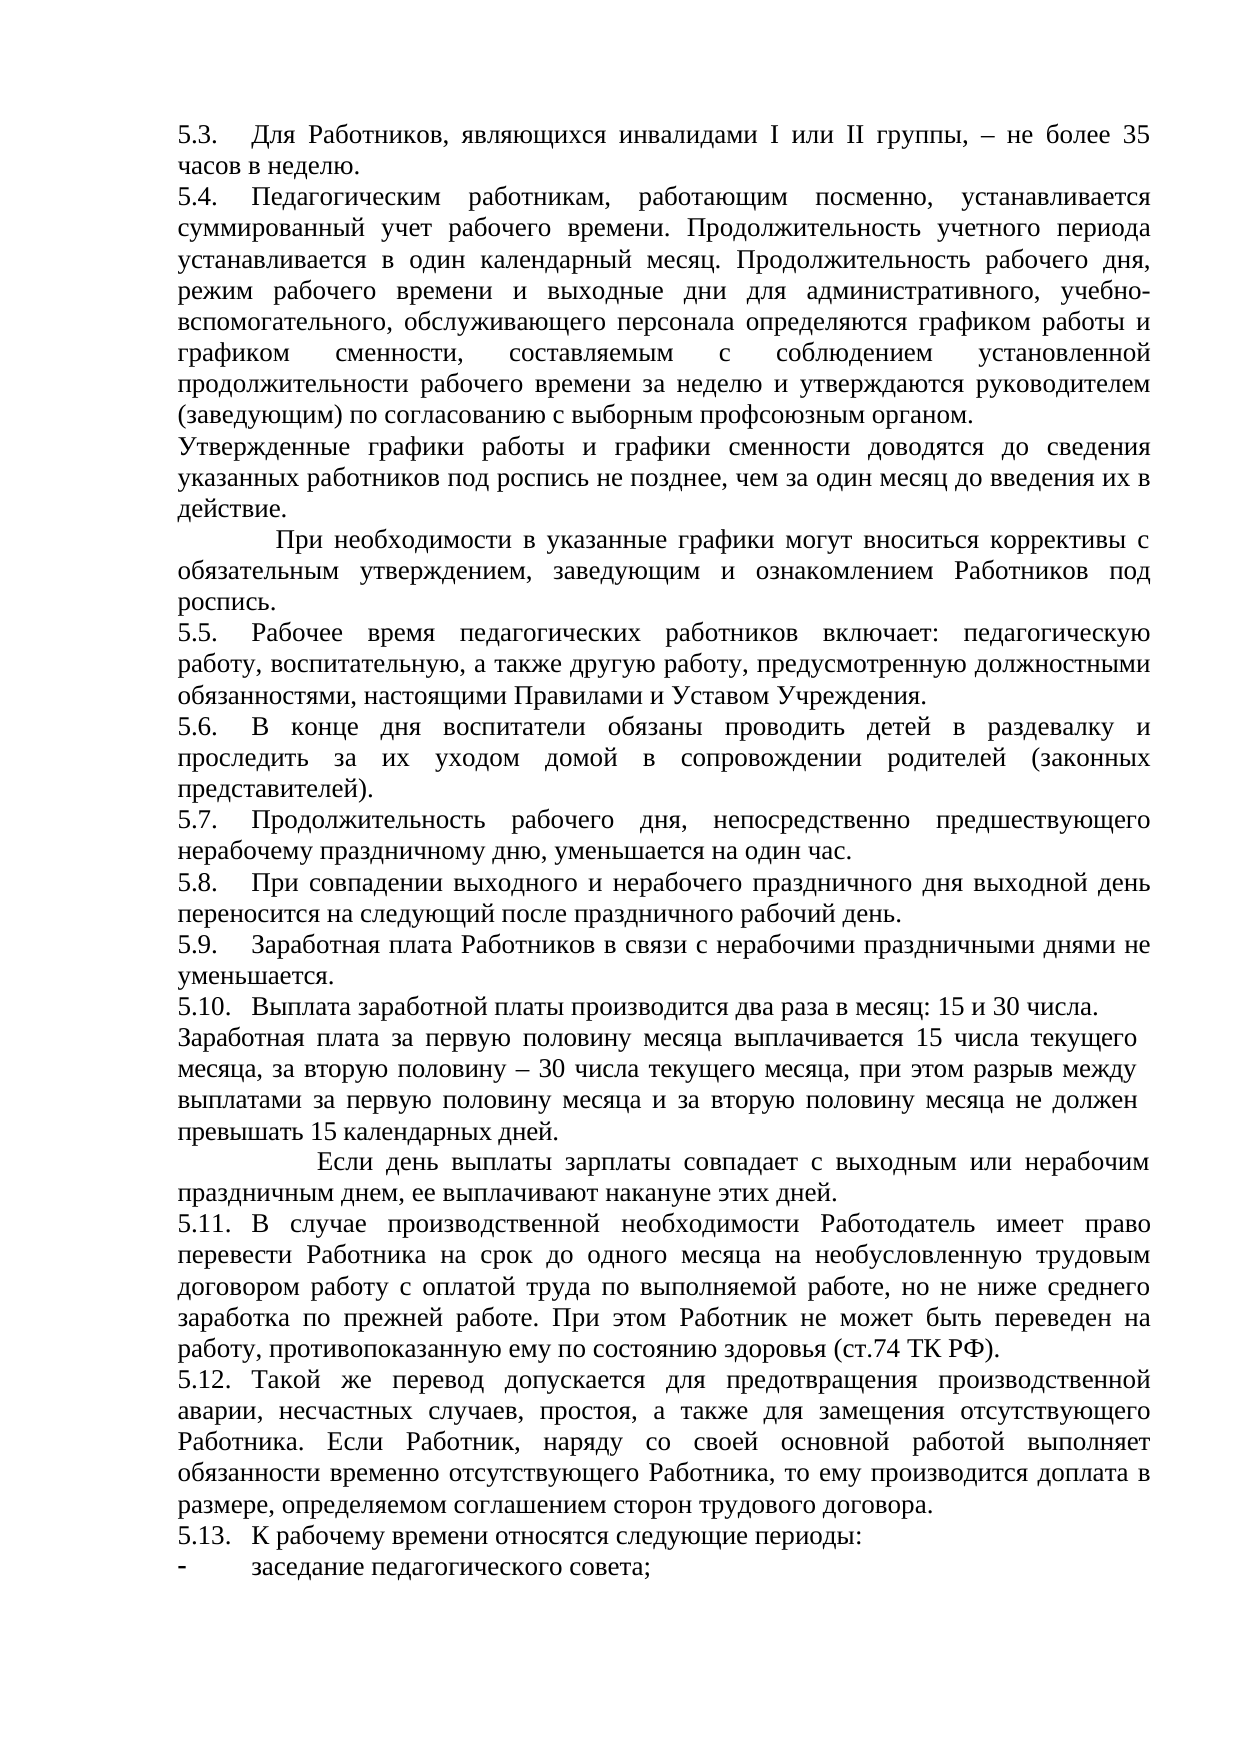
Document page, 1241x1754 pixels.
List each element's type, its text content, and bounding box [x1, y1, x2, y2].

list Для Работников, являющихся инвалидами I или II группы, – не более 35 часов в неделю. [177, 118, 1152, 180]
list При необходимости в указанные графики могут вноситься коррективы с обязательным утверждением, заведующим и ознакомлением Работников под роспись. [177, 523, 1152, 616]
list Заработная плата Работников в связи с нерабочими праздничными днями не уменьшается. [177, 928, 1152, 990]
list К рабочему времени относятся следующие периоды: [177, 1519, 1152, 1550]
list Выплата заработной платы производится два раза в месяц: 15 и 30 числа. [177, 990, 1152, 1021]
list заседание педагогического совета; [177, 1550, 1152, 1581]
list При совпадении выходного и нерабочего праздничного дня выходной день переносится на следующий после праздничного рабочий день. [177, 866, 1152, 928]
text Заработная плата за первую половину месяца выплачивается 15 числа текущего месяца, за вторую половину – 30 числа текущего месяца, при этом разрыв между выплатами за первую половину месяца и за вторую половину месяца не должен превышать 15 календарных дней. [177, 1021, 1138, 1146]
list Педагогическим работникам, работающим посменно, устанавливается суммированный учет рабочего времени. Продолжительность учетного периода устанавливается в один календарный месяц. Продолжительность рабочего дня, режим рабочего времени и выходные дни для административного, учебно-вспомогательного, обслуживающего персонала определяются графиком работы и графиком сменности, составляемым с соблюдением установленной продолжительности рабочего времени за неделю и утверждаются руководителем (заведующим) по согласованию с выборным профсоюзным органом. [177, 180, 1152, 429]
list Рабочее время педагогических работников включает: педагогическую работу, воспитательную, а также другую работу, предусмотренную должностными обязанностями, настоящими Правилами и Уставом Учреждения. [177, 616, 1152, 710]
list Такой же перевод допускается для предотвращения производственной аварии, несчастных случаев, простоя, а также для замещения отсутствующего Работника. Если Работник, наряду со своей основной работой выполняет обязанности временно отсутствующего Работника, то ему производится доплата в размере, определяемом соглашением сторон трудового договора. [177, 1363, 1152, 1519]
list В случае производственной необходимости Работодатель имеет право перевести Работника на срок до одного месяца на необусловленную трудовым договором работу с оплатой труда по выполняемой работе, но не ниже среднего заработка по прежней работе. При этом Работник не может быть переведен на работу, противопоказанную ему по состоянию здоровья (ст.74 ТК РФ). [177, 1207, 1152, 1363]
list Утвержденные графики работы и графики сменности доводятся до сведения указанных работников под роспись не позднее, чем за один месяц до введения их в действие. [177, 429, 1152, 523]
list Продолжительность рабочего дня, непосредственно предшествующего нерабочему праздничному дню, уменьшается на один час. [177, 803, 1152, 866]
list В конце дня воспитатели обязаны проводить детей в раздевалку и проследить за их уходом домой в сопровождении родителей (законных представителей). [177, 710, 1152, 803]
list Если день выплаты зарплаты совпадает с выходным или нерабочим праздничным днем, ее выплачивают накануне этих дней. [177, 1146, 1152, 1207]
